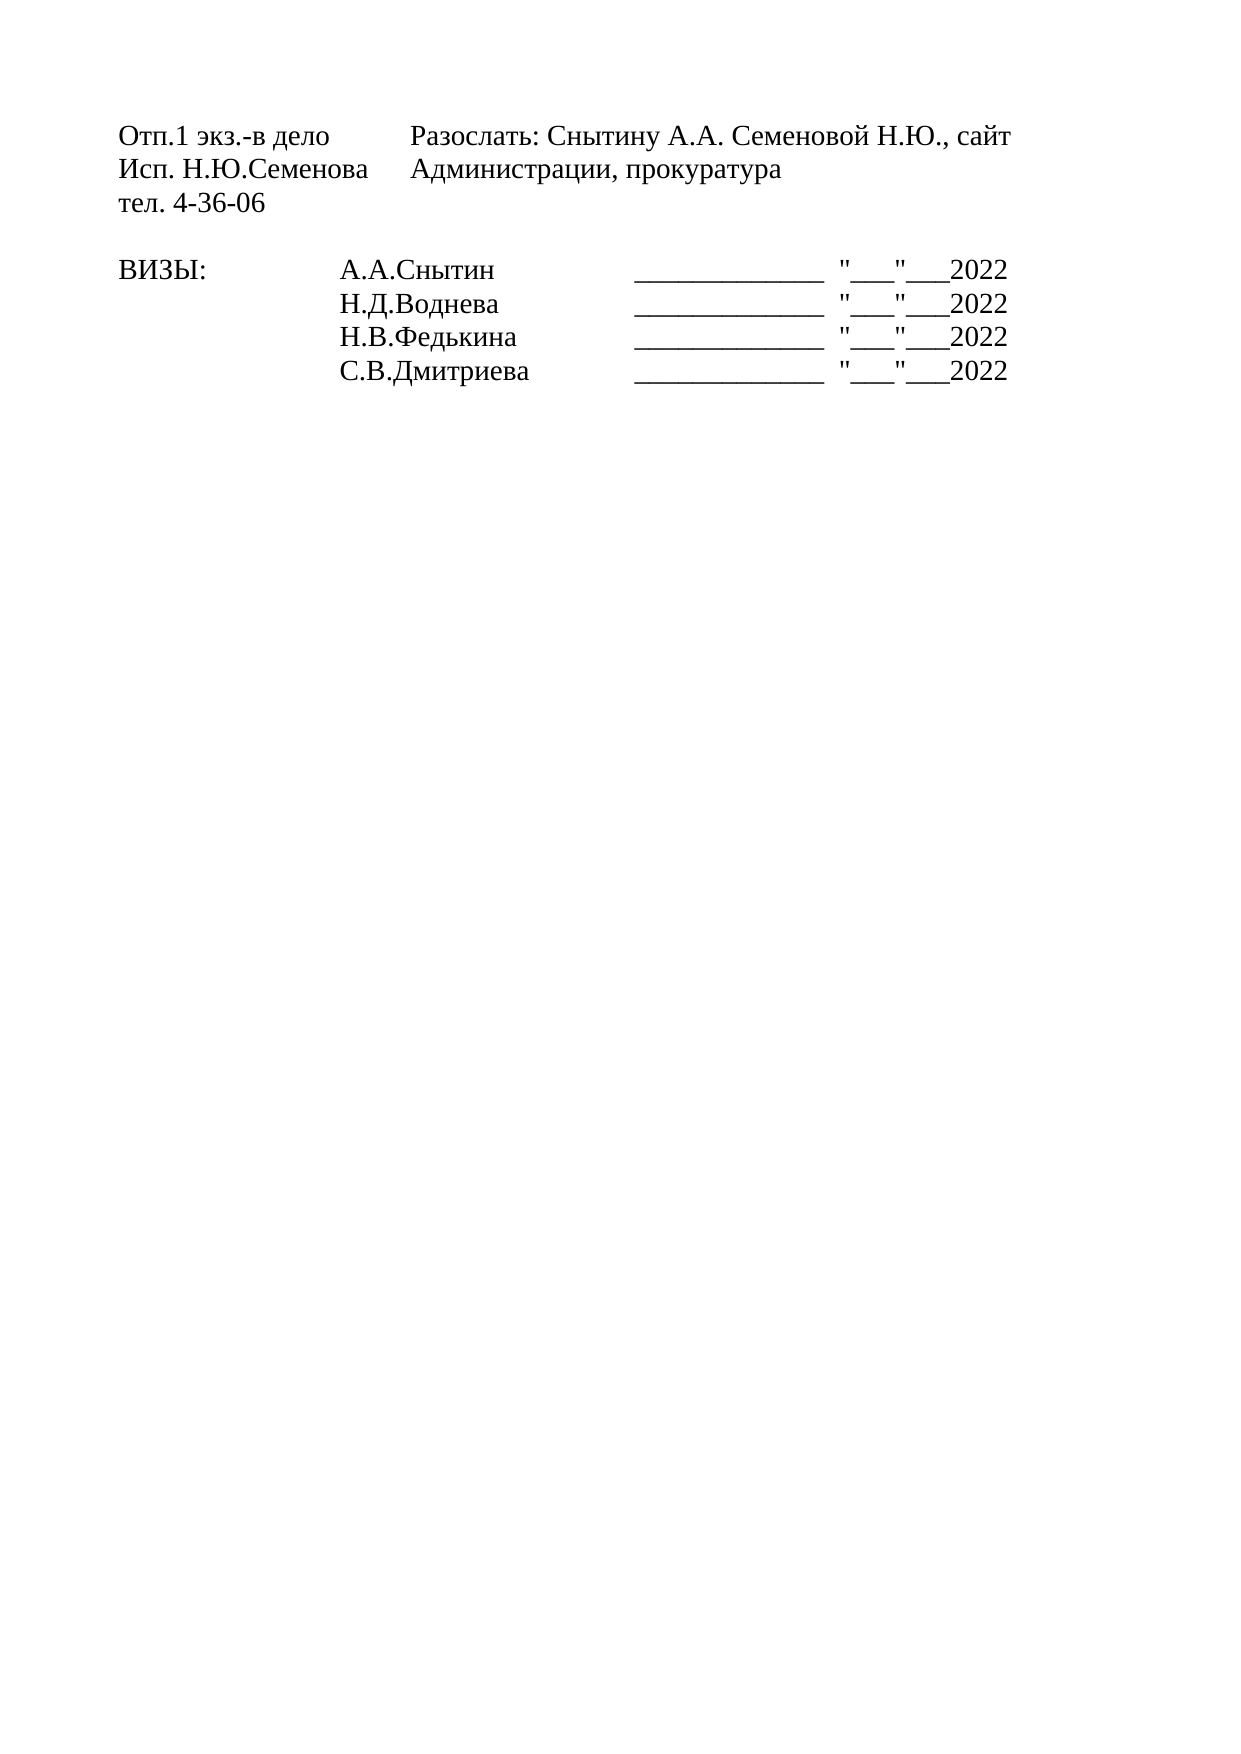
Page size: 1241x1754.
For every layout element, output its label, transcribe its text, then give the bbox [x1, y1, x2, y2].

text Н.В.Федькина _____________ "___"___2022 [118, 319, 1181, 353]
table_header Разослать: Снытину А.А. Семеновой Н.Ю., сайт Администрации, прокуратура [399, 118, 1211, 252]
table_header Отп.1 экз.-в дело Исп. Н.Ю.Семенова тел. 4-36-06 [107, 118, 399, 252]
text ВИЗЫ: А.А.Снытин _____________ "___"___2022 [118, 252, 1181, 286]
text Н.Д.Воднева _____________ "___"___2022 [266, 286, 1181, 319]
text С.В.Дмитриева _____________ "___"___2022 [118, 353, 1181, 386]
